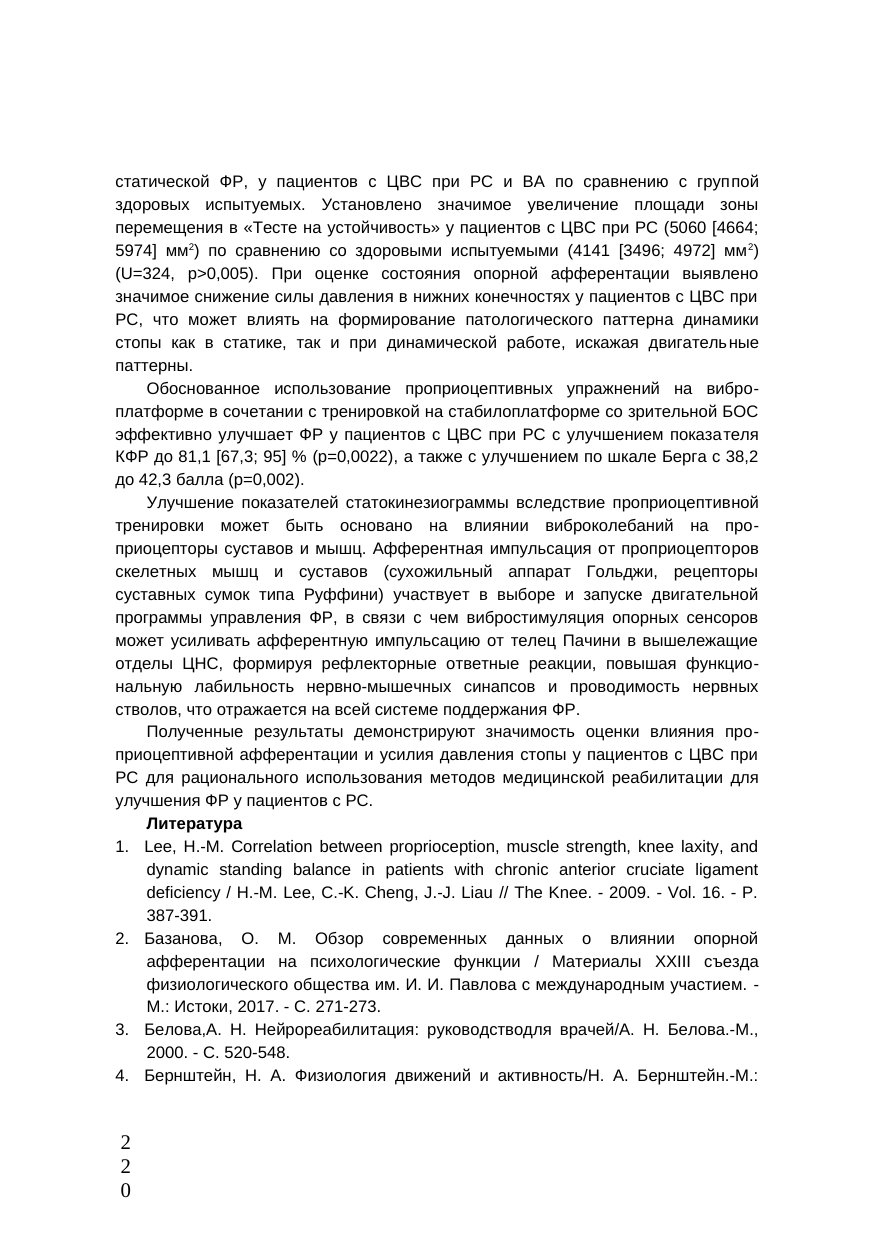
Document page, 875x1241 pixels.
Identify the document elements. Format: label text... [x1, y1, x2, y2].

list Белова,А. Н. Нейрореабилитация: руководстводля врачей/А. Н. Белова.-М., 2000. - С. 520-548. [115, 1020, 759, 1062]
text Обоснованное использование проприоцептивных упражнений на виброплатформе в сочетании с тренировкой на стабилоплатформе со зрительной БОС эффективно улучшает ФР у пациентов с ЦВС при РС с улучшением показателя КФР до 81,1 [67,3; 95] % (p=0,0022), а также с улучшением по шкале Берга с 38,2 до 42,3 балла (p=0,002). [115, 378, 759, 489]
text Полученные результаты демонстрируют значимость оценки влияния проприоцептивной афферентации и усилия давления стопы у пациентов с ЦВС при РС для рационального использования методов медицинской реабилитации для улучшения ФР у пациентов с РС. [115, 722, 759, 810]
text Литература [115, 814, 759, 833]
text Улучшение показателей статокинезиограммы вследствие проприоцептивной тренировки может быть основано на влиянии виброколебаний на проприоцепторы суставов и мышц. Афферентная импульсация от проприоцепторов скелетных мышц и суставов (сухожильный аппарат Гольджи, рецепторы суставных сумок типа Руффини) участвует в выборе и запуске двигательной программы управления ФР, в связи с чем вибростимуляция опорных сенсоров может усиливать афферентную импульсацию от телец Пачини в вышележащие отделы ЦНС, формируя рефлекторные ответные реакции, повышая функциональную лабильность нервно-мышечных синапсов и проводимость нервных стволов, что отражается на всей системе поддержания ФР. [115, 493, 759, 718]
list Lee, H.-M. Correlation between proprioception, muscle strength, knee laxity, and dynamic standing balance in patients with chronic anterior cruciate ligament deficiency / H.-M. Lee, C.-K. Cheng, J.-J. Liau // The Knee. - 2009. - Vol. 16. - P. 387-391. [115, 837, 759, 925]
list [115, 1066, 759, 1085]
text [115, 172, 759, 375]
list Базанова, О. М. Обзор современных данных о влиянии опорной афферентации на психологические функции / Материалы XXIII съезда физиологического общества им. И. И. Павлова с международным участием. - М.: Истоки, 2017. - С. 271-273. [115, 928, 759, 1016]
